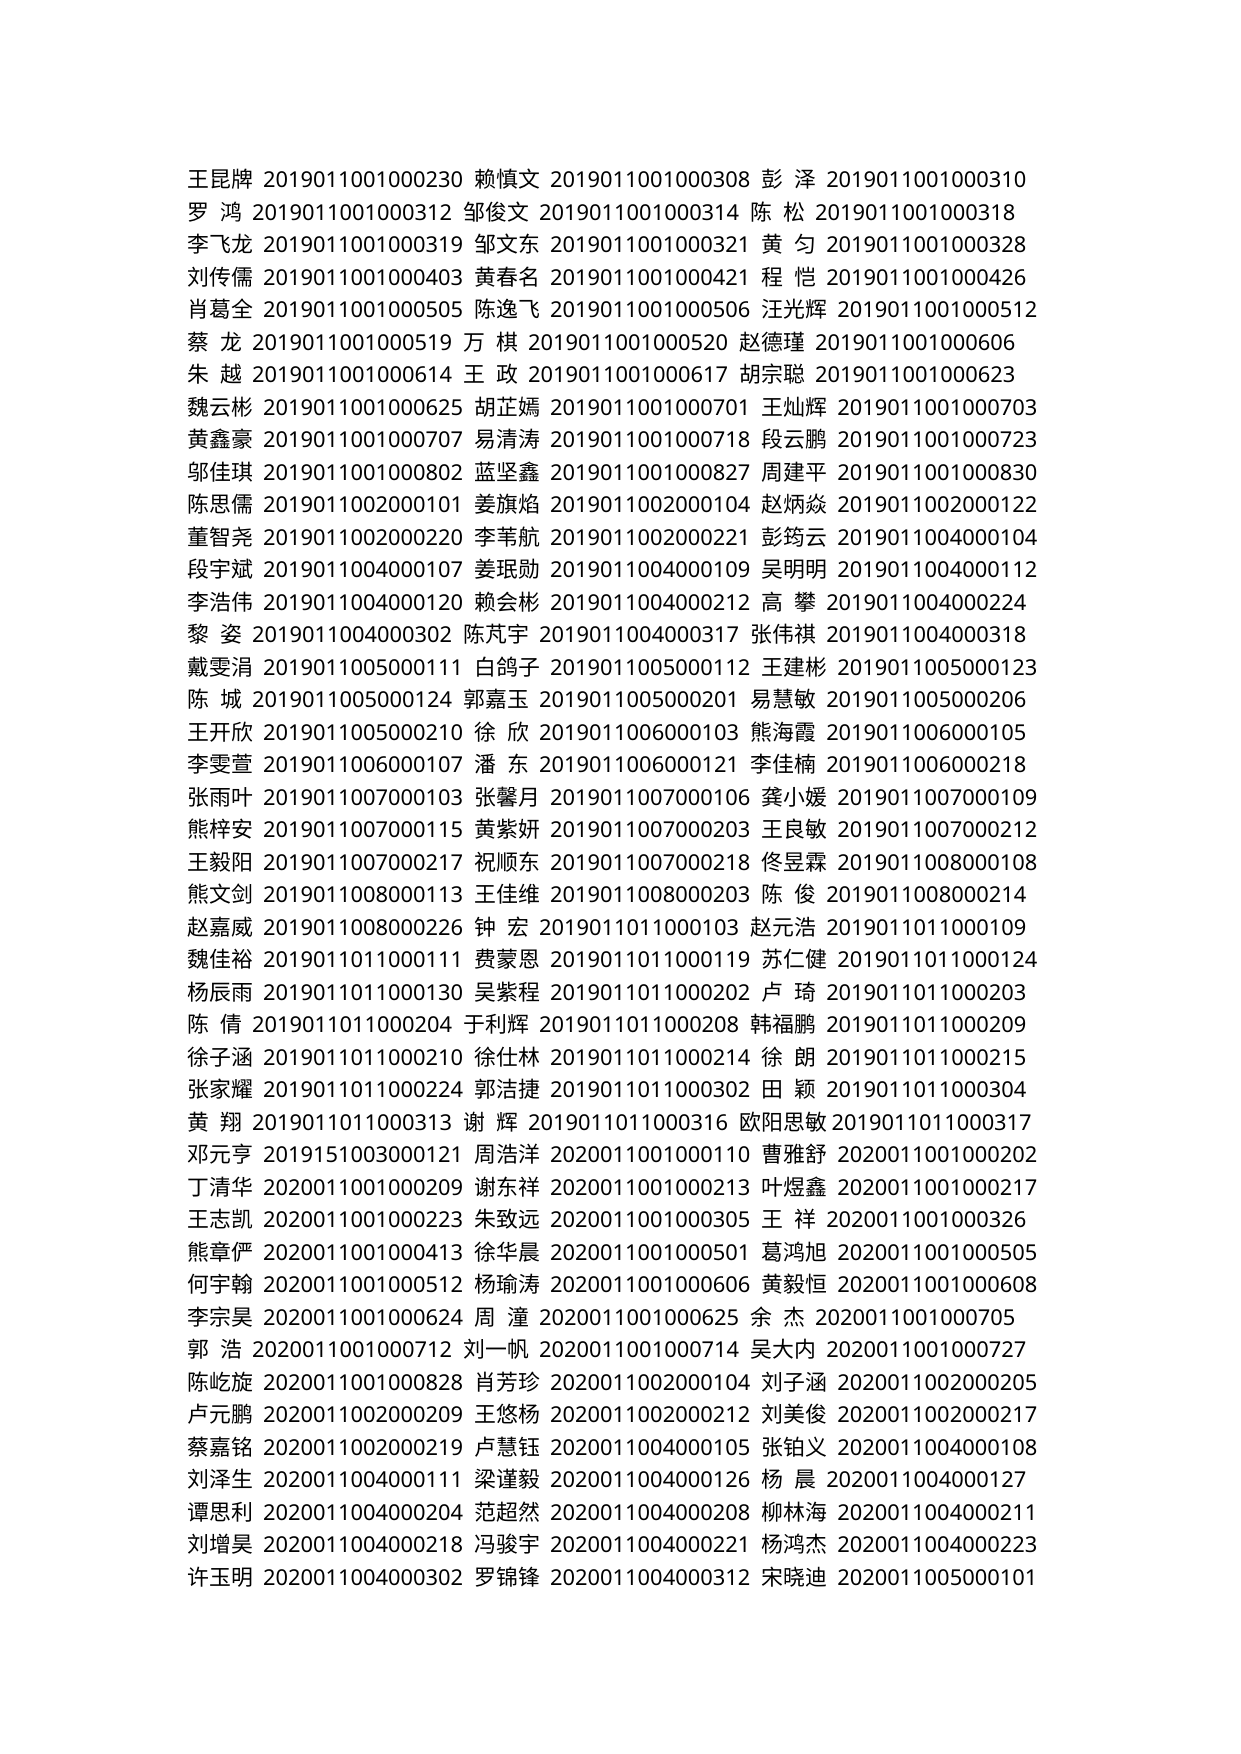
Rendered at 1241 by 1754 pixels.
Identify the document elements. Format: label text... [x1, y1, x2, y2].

text 王毅阳 2019011007000217 祝顺东 2019011007000218 佟昱霖 2019011008000108 [187, 844, 1053, 877]
text 邓元亨 2019151003000121 周浩洋 2020011001000110 曹雅舒 2020011001000202 [187, 1137, 1053, 1169]
text 徐子涵 2019011011000210 徐仕林 2019011011000214 徐朗 2019011011000215 [187, 1039, 1053, 1072]
text 李宗昊 2020011001000624 周潼 2020011001000625 余杰 2020011001000705 [187, 1299, 1053, 1332]
text 许玉明 2020011004000302 罗锦锋 2020011004000312 宋晓迪 2020011005000101 [187, 1559, 1053, 1592]
text 卢元鹏 2020011002000209 王悠杨 2020011002000212 刘美俊 2020011002000217 [187, 1397, 1053, 1429]
text 李雯萱 2019011006000107 潘东 2019011006000121 李佳楠 2019011006000218 [187, 747, 1053, 779]
text 熊梓安 2019011007000115 黄紫妍 2019011007000203 王良敏 2019011007000212 [187, 812, 1053, 844]
text 朱越 2019011001000614 王政 2019011001000617 胡宗聪 2019011001000623 [187, 357, 1053, 389]
text 李飞龙 2019011001000319 邹文东 2019011001000321 黄匀 2019011001000328 [187, 227, 1053, 259]
text 蔡嘉铭 2020011002000219 卢慧钰 2020011004000105 张铂义 2020011004000108 [187, 1429, 1053, 1462]
text 王志凯 2020011001000223 朱致远 2020011001000305 王祥 2020011001000326 [187, 1202, 1053, 1234]
text 刘泽生 2020011004000111 梁谨毅 2020011004000126 杨晨 2020011004000127 [187, 1462, 1053, 1494]
text 张家耀 2019011011000224 郭洁捷 2019011011000302 田颖 2019011011000304 [187, 1072, 1053, 1104]
text 杨辰雨 2019011011000130 吴紫程 2019011011000202 卢琦 2019011011000203 [187, 974, 1053, 1007]
text 王开欣 2019011005000210 徐欣 2019011006000103 熊海霞 2019011006000105 [187, 714, 1053, 747]
text 熊文剑 2019011008000113 王佳维 2019011008000203 陈俊 2019011008000214 [187, 877, 1053, 909]
text 邬佳琪 2019011001000802 蓝坚鑫 2019011001000827 周建平 2019011001000830 [187, 454, 1053, 487]
text 郭浩 2020011001000712 刘一帆 2020011001000714 吴大内 2020011001000727 [187, 1332, 1053, 1364]
text 陈倩 2019011011000204 于利辉 2019011011000208 韩福鹏 2019011011000209 [187, 1007, 1053, 1039]
text 戴雯涓 2019011005000111 白鸽子 2019011005000112 王建彬 2019011005000123 [187, 649, 1053, 682]
text 蔡龙 2019011001000519 万棋 2019011001000520 赵德瑾 2019011001000606 [187, 324, 1053, 357]
text 刘传儒 2019011001000403 黄春名 2019011001000421 程恺 2019011001000426 [187, 259, 1053, 292]
text 黄鑫豪 2019011001000707 易清涛 2019011001000718 段云鹏 2019011001000723 [187, 422, 1053, 454]
text 魏云彬 2019011001000625 胡芷嫣 2019011001000701 王灿辉 2019011001000703 [187, 389, 1053, 422]
text 魏佳裕 2019011011000111 费蒙恩 2019011011000119 苏仁健 2019011011000124 [187, 942, 1053, 974]
text 熊章俨 2020011001000413 徐华晨 2020011001000501 葛鸿旭 2020011001000505 [187, 1234, 1053, 1267]
text 谭思利 2020011004000204 范超然 2020011004000208 柳林海 2020011004000211 [187, 1494, 1053, 1527]
text 黄翔 2019011011000313 谢辉 2019011011000316 欧阳思敏2019011011000317 [187, 1104, 1053, 1137]
text 丁清华 2020011001000209 谢东祥 2020011001000213 叶煜鑫 2020011001000217 [187, 1169, 1053, 1202]
text 李浩伟 2019011004000120 赖会彬 2019011004000212 高攀 2019011004000224 [187, 584, 1053, 617]
text 陈屹旋 2020011001000828 肖芳珍 2020011002000104 刘子涵 2020011002000205 [187, 1364, 1053, 1397]
text 刘增昊 2020011004000218 冯骏宇 2020011004000221 杨鸿杰 2020011004000223 [187, 1527, 1053, 1559]
text 张雨叶 2019011007000103 张馨月 2019011007000106 龚小媛 2019011007000109 [187, 779, 1053, 812]
text 罗鸿 2019011001000312 邹俊文 2019011001000314 陈松 2019011001000318 [187, 194, 1053, 227]
text 段宇斌 2019011004000107 姜珉勋 2019011004000109 吴明明 2019011004000112 [187, 552, 1053, 584]
text 陈城 2019011005000124 郭嘉玉 2019011005000201 易慧敏 2019011005000206 [187, 682, 1053, 714]
text 王昆牌 2019011001000230 赖慎文 2019011001000308 彭泽 2019011001000310 [187, 162, 1053, 194]
text 何宇翰 2020011001000512 杨瑜涛 2020011001000606 黄毅恒 2020011001000608 [187, 1267, 1053, 1299]
text 董智尧 2019011002000220 李苇航 2019011002000221 彭筠云 2019011004000104 [187, 519, 1053, 552]
text 黎姿 2019011004000302 陈芃宇 2019011004000317 张伟祺 2019011004000318 [187, 617, 1053, 649]
text 肖葛全 2019011001000505 陈逸飞 2019011001000506 汪光辉 2019011001000512 [187, 292, 1053, 324]
text 陈思儒 2019011002000101 姜旗焰 2019011002000104 赵炳焱 2019011002000122 [187, 487, 1053, 519]
text 赵嘉威 2019011008000226 钟宏 2019011011000103 赵元浩 2019011011000109 [187, 909, 1053, 942]
